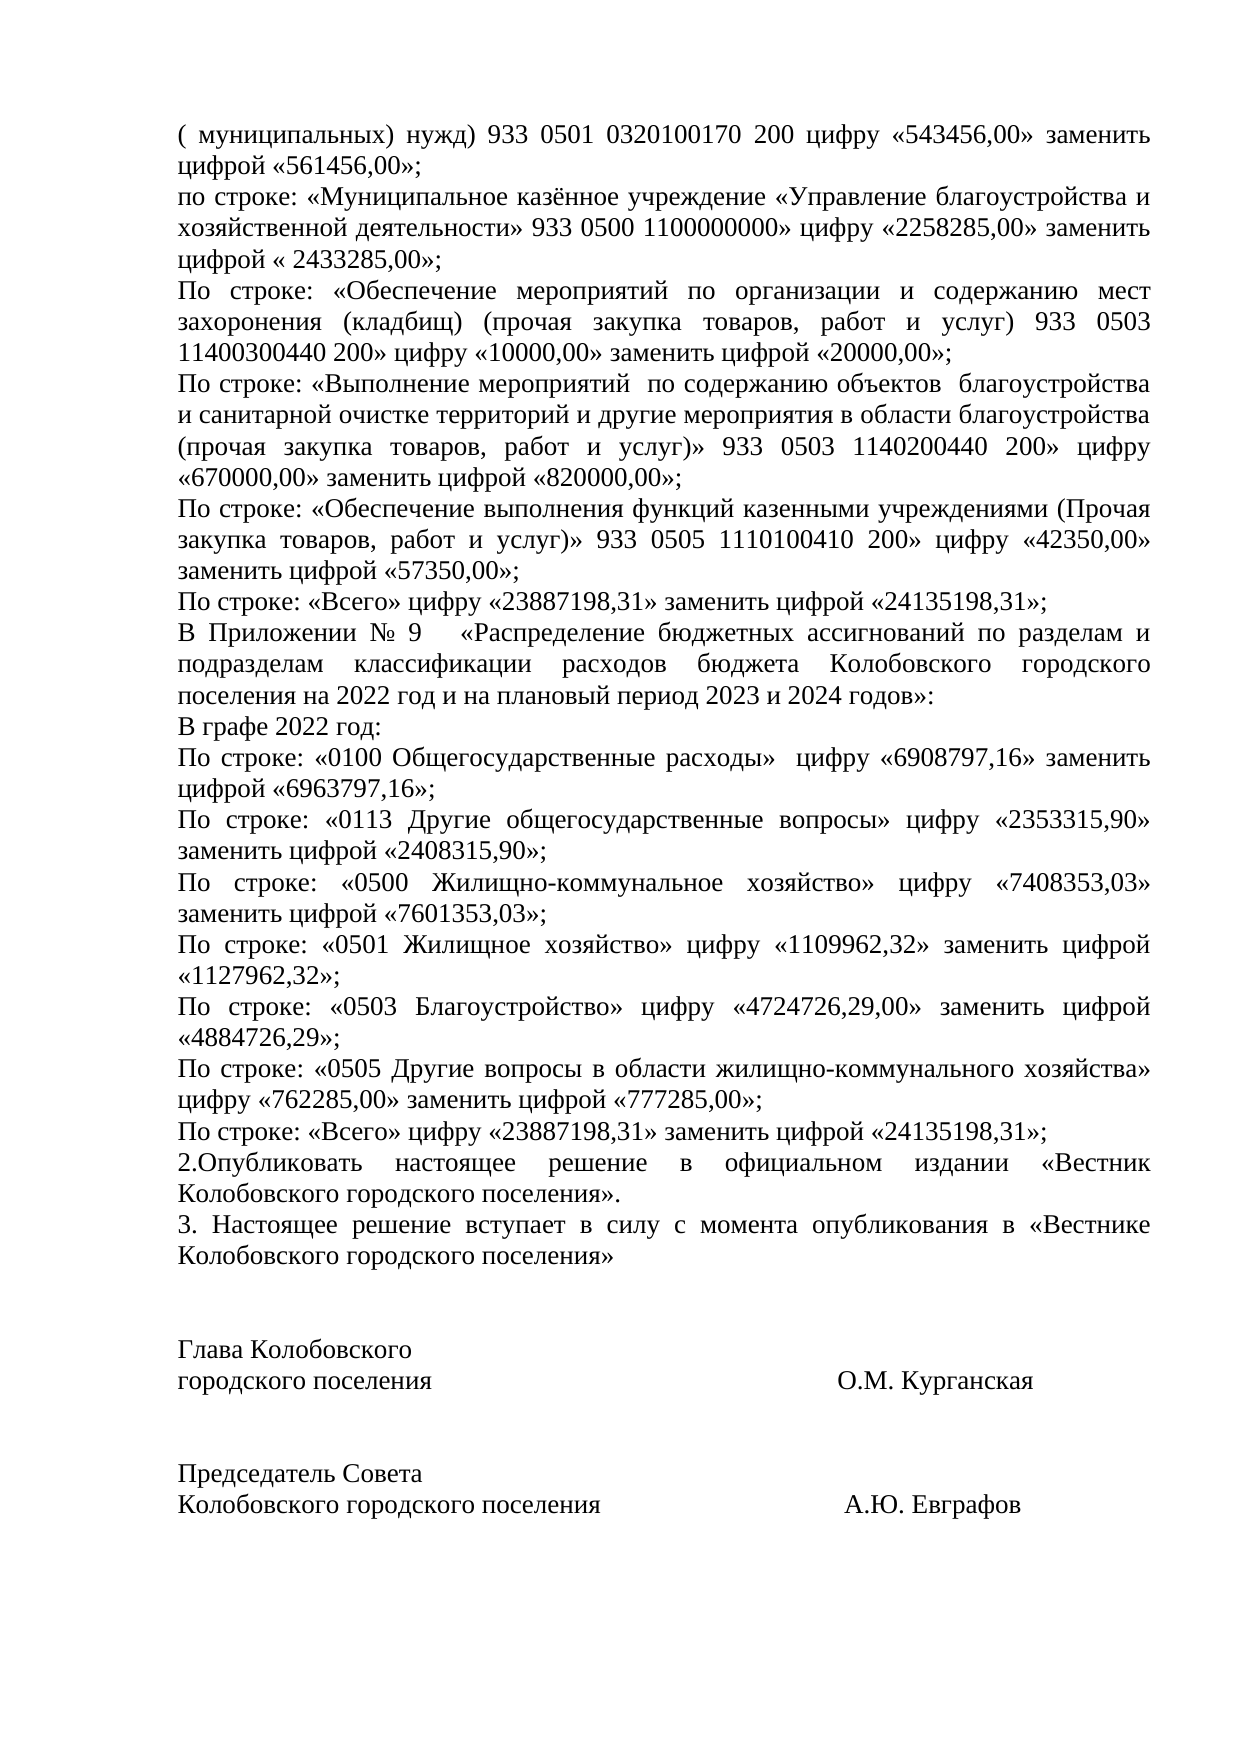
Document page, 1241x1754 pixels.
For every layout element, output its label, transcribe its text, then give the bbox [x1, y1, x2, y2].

text По строке: «0113 Другие общегосударственные вопросы» цифру «2353315,90» заменить цифрой «2408315,90»; [177, 803, 1152, 866]
text По строке: «0500 Жилищно-коммунальное хозяйство» цифру «7408353,03» заменить цифрой «7601353,03»; [177, 866, 1152, 928]
text В Приложении № 9 «Распределение бюджетных ассигнований по разделам и подразделам классификации расходов бюджета Колобовского городского поселения на 2022 год и на плановый период 2023 и 2024 годов»: [177, 616, 1152, 710]
text По строке: «0100 Общегосударственные расходы» цифру «6908797,16» заменить цифрой «6963797,16»; [177, 741, 1152, 803]
text По строке: «0503 Благоустройство» цифру «4724726,29,00» заменить цифрой «4884726,29»; [177, 990, 1152, 1052]
text По строке: «Всего» цифру «23887198,31» заменить цифрой «24135198,31»; [177, 585, 1152, 616]
text Председатель Совета [177, 1457, 1152, 1488]
text 3. Настоящее решение вступает в силу с момента опубликования в «Вестнике Колобовского городского поселения» [177, 1208, 1152, 1271]
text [177, 118, 1152, 180]
text Глава Колобовского [177, 1333, 1152, 1364]
text В графе 2022 год: [177, 710, 1152, 741]
text 2.Опубликовать настоящее решение в официальном издании «Вестник Колобовского городского поселения». [177, 1146, 1152, 1208]
text По строке: «0501 Жилищное хозяйство» цифру «1109962,32» заменить цифрой «1127962,32»; [177, 928, 1152, 990]
text Колобовского городского поселения А.Ю. Евграфов [177, 1488, 1152, 1520]
text По строке: «Обеспечение мероприятий по организации и содержанию мест захоронения (кладбищ) (прочая закупка товаров, работ и услуг) 933 0503 11400300440 200» цифру «10000,00» заменить цифрой «20000,00»; [177, 274, 1152, 367]
text По строке: «Всего» цифру «23887198,31» заменить цифрой «24135198,31»; [177, 1115, 1152, 1146]
text По строке: «Выполнение мероприятий по содержанию объектов благоустройства и санитарной очистке территорий и другие мероприятия в области благоустройства (прочая закупка товаров, работ и услуг)» 933 0503 1140200440 200» цифру «670000,00» заменить цифрой «820000,00»; [177, 367, 1152, 492]
text По строке: «Обеспечение выполнения функций казенными учреждениями (Прочая закупка товаров, работ и услуг)» 933 0505 1110100410 200» цифру «42350,00» заменить цифрой «57350,00»; [177, 492, 1152, 585]
text городского поселения О.М. Курганская [177, 1364, 1152, 1395]
text по строке: «Муниципальное казённое учреждение «Управление благоустройства и хозяйственной деятельности» 933 0500 1100000000» цифру «2258285,00» заменить цифрой « 2433285,00»; [177, 180, 1152, 274]
text По строке: «0505 Другие вопросы в области жилищно-коммунального хозяйства» цифру «762285,00» заменить цифрой «777285,00»; [177, 1052, 1152, 1115]
